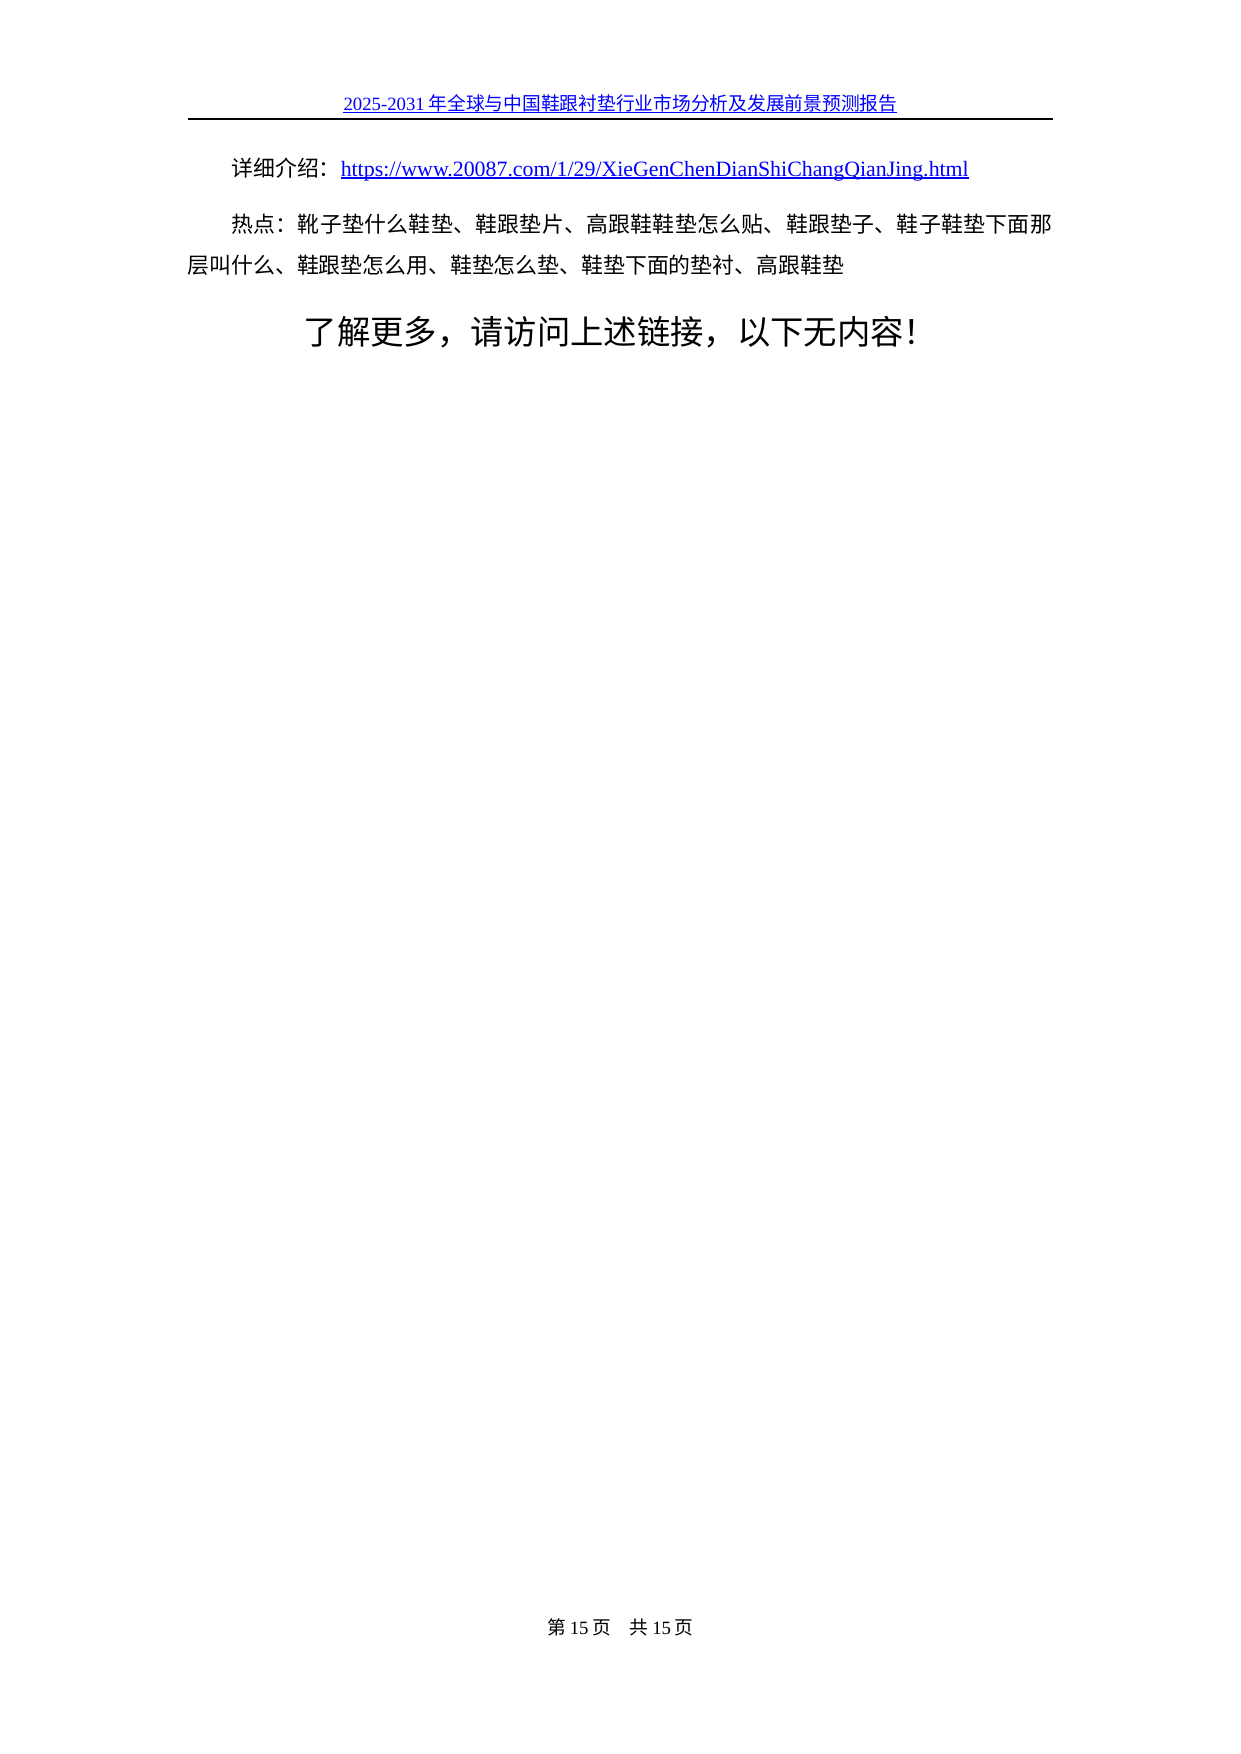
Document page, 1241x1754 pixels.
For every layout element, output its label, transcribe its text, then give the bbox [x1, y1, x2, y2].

title 了解更多，请访问上述链接，以下无内容！ [187, 298, 1053, 363]
text 详细介绍：https://www.20087.com/1/29/XieGenChenDianShiChangQianJing.html [187, 150, 1053, 183]
text 热点：靴子垫什么鞋垫、鞋跟垫片、高跟鞋鞋垫怎么贴、鞋跟垫子、鞋子鞋垫下面那层叫什么、鞋跟垫怎么用、鞋垫怎么垫、鞋垫下面的垫衬、高跟鞋垫 [187, 207, 1053, 280]
